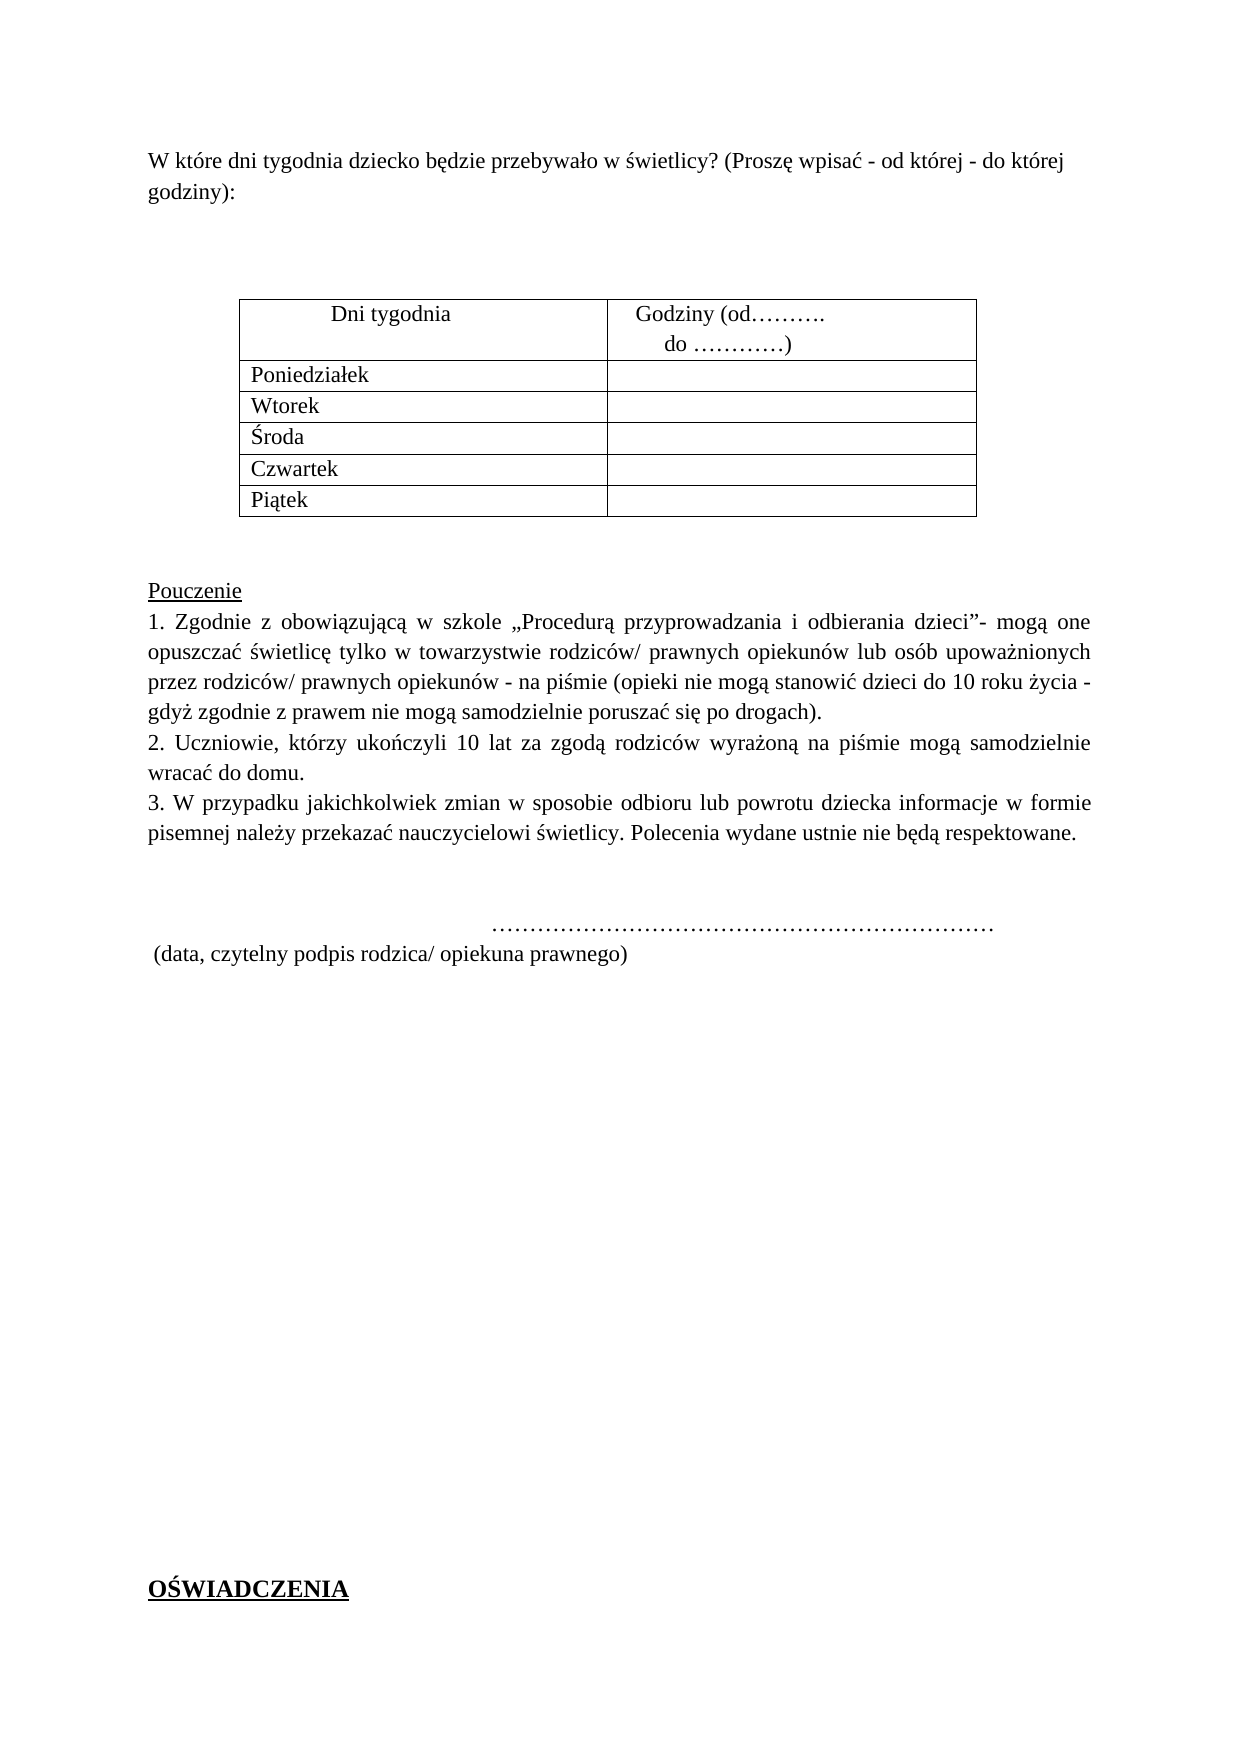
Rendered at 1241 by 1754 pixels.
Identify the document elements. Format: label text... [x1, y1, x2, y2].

table_cell [608, 455, 976, 485]
text 2. Uczniowie, którzy ukończyli 10 lat za zgodą rodziców wyrażoną na piśmie mogą samodzielnie wracać do domu. [148, 728, 1093, 785]
table_cell Piątek [240, 486, 607, 516]
text (data, czytelny podpis rodzica/ opiekuna prawnego) [148, 940, 1093, 966]
text Pouczenie [148, 577, 1093, 604]
text OŚWIADCZENIA [148, 1574, 1093, 1603]
table_header Dni tygodnia [240, 300, 607, 360]
table_cell Czwartek [240, 455, 607, 485]
table_cell Środa [240, 423, 607, 453]
table_header Godziny (od………. do …………) [608, 300, 976, 360]
table_cell Poniedziałek [240, 361, 607, 391]
table_cell [608, 392, 976, 422]
table_cell Wtorek [240, 392, 607, 422]
text 1. Zgodnie z obowiązującą w szkole „Procedurą przyprowadzania i odbierania dzieci”- mogą one opuszczać świetlicę tylko w towarzystwie rodziców/ prawnych opiekunów lub osób upoważnionych przez rodziców/ prawnych opiekunów - na piśmie (opieki nie mogą stanowić dzieci do 10 roku życia - gdyż zgodnie z prawem nie mogą samodzielnie poruszać się po drogach). [148, 608, 1093, 725]
table_cell [608, 361, 976, 391]
table_cell [608, 423, 976, 453]
text W które dni tygodnia dziecko będzie przebywało w świetlicy? (Proszę wpisać - od której - do której godziny): [148, 148, 1093, 204]
table_cell [608, 486, 976, 516]
text ………………………………………………………… [148, 910, 1093, 936]
text 3. W przypadku jakichkolwiek zmian w sposobie odbioru lub powrotu dziecka informacje w formie pisemnej należy przekazać nauczycielowi świetlicy. Polecenia wydane ustnie nie będą respektowane. [148, 789, 1093, 846]
